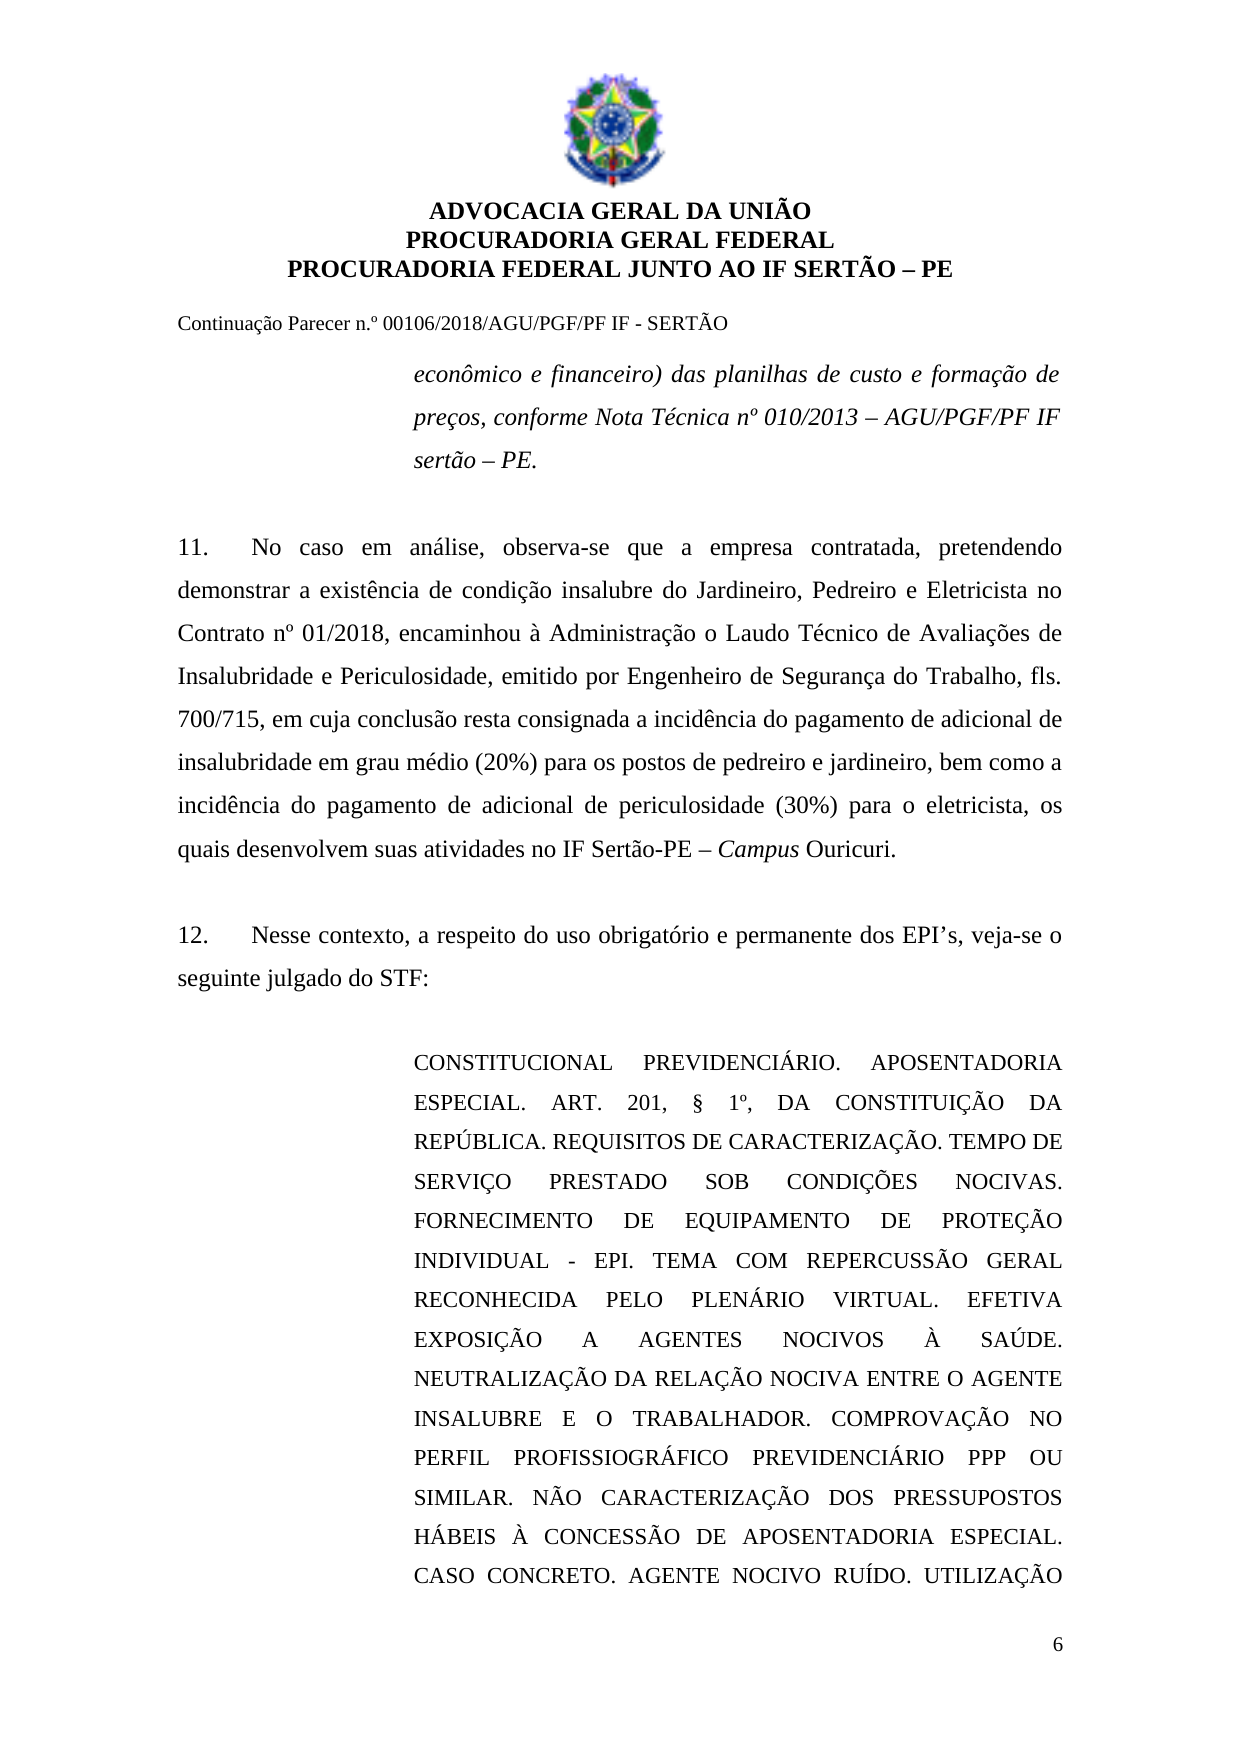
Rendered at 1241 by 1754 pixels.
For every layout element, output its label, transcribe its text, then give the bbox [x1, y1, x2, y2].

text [413, 1049, 1063, 1589]
text 12. Nesse contexto, a respeito do uso obrigatório e permanente dos EPI’s, veja-se o seguinte julgado do STF: [177, 920, 1063, 992]
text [413, 359, 1063, 474]
text 11. No caso em análise, observa-se que a empresa contratada, pretendendo demonstrar a existência de condição insalubre do Jardineiro, Pedreiro e Eletricista no Contrato nº 01/2018, encaminhou à Administração o Laudo Técnico de Avaliações de Insalubridade e Periculosidade, emitido por Engenheiro de Segurança do Trabalho, fls. 700/715, em cuja conclusão resta consignada a incidência do pagamento de adicional de insalubridade em grau médio (20%) para os postos de pedreiro e jardineiro, bem como a incidência do pagamento de adicional de periculosidade (30%) para o eletricista, os quais desenvolvem suas atividades no IF Sertão-PE – Campus Ouricuri. [177, 532, 1063, 862]
